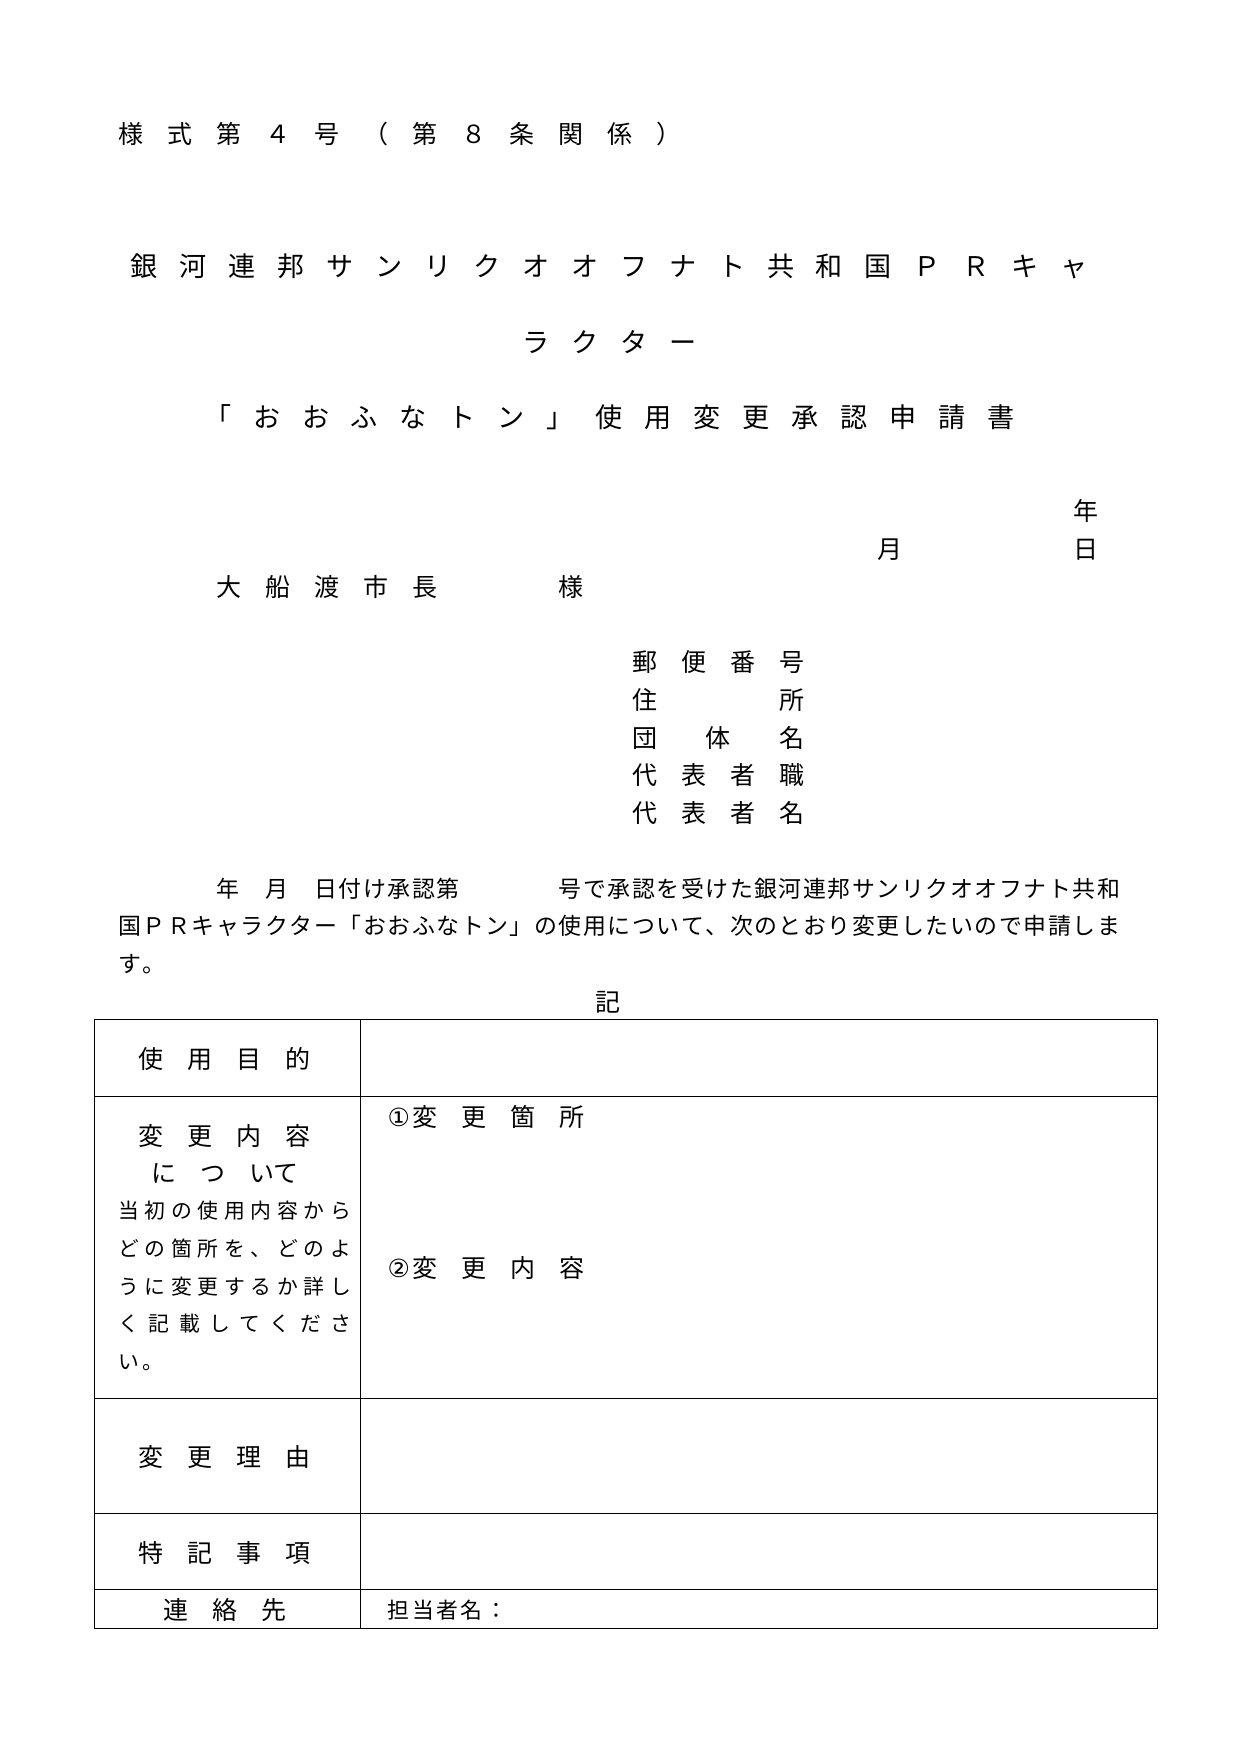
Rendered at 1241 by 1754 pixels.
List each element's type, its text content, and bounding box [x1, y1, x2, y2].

text 代表者名 [118, 793, 1048, 831]
text 代表者職 [118, 755, 1048, 793]
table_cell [361, 1590, 1157, 1628]
table_cell 特記事項 [95, 1514, 360, 1589]
text 年 月 日付け承認第 号で承認を受けた銀河連邦サンリクオオフナト共和国ＰＲキャラクター「おおふなトン」の使用について、次のとおり変更したいので申請します。 [118, 868, 1122, 981]
table_header 使用目的 [95, 1020, 360, 1096]
table_header [361, 1020, 1157, 1096]
text 住 所 [118, 680, 1049, 717]
text 様式第４号（第８条関係） [118, 114, 1154, 152]
text 団 体 名 [118, 717, 1048, 755]
table_cell 変更内容について 当初の使用内容からどの箇所を、どのように変更するか詳しく記載してください。 [95, 1097, 360, 1398]
table_cell [361, 1399, 1157, 1512]
text 記 [118, 981, 1122, 1019]
text 大船渡市長 様 [118, 567, 1048, 604]
text 「おおふなトン」使用変更承認申請書 [118, 378, 1122, 453]
table_cell 連絡先 [95, 1590, 360, 1628]
text 銀河連邦サンリクオオフナト共和国ＰＲキャラクター [118, 227, 1122, 378]
text 郵便番号 [118, 642, 1048, 680]
table_cell 変更理由 [95, 1399, 360, 1512]
text 年 月 日 [118, 491, 1122, 567]
table_cell ①変更箇所 ②変更内容 [361, 1097, 1157, 1398]
table_cell [361, 1514, 1157, 1589]
